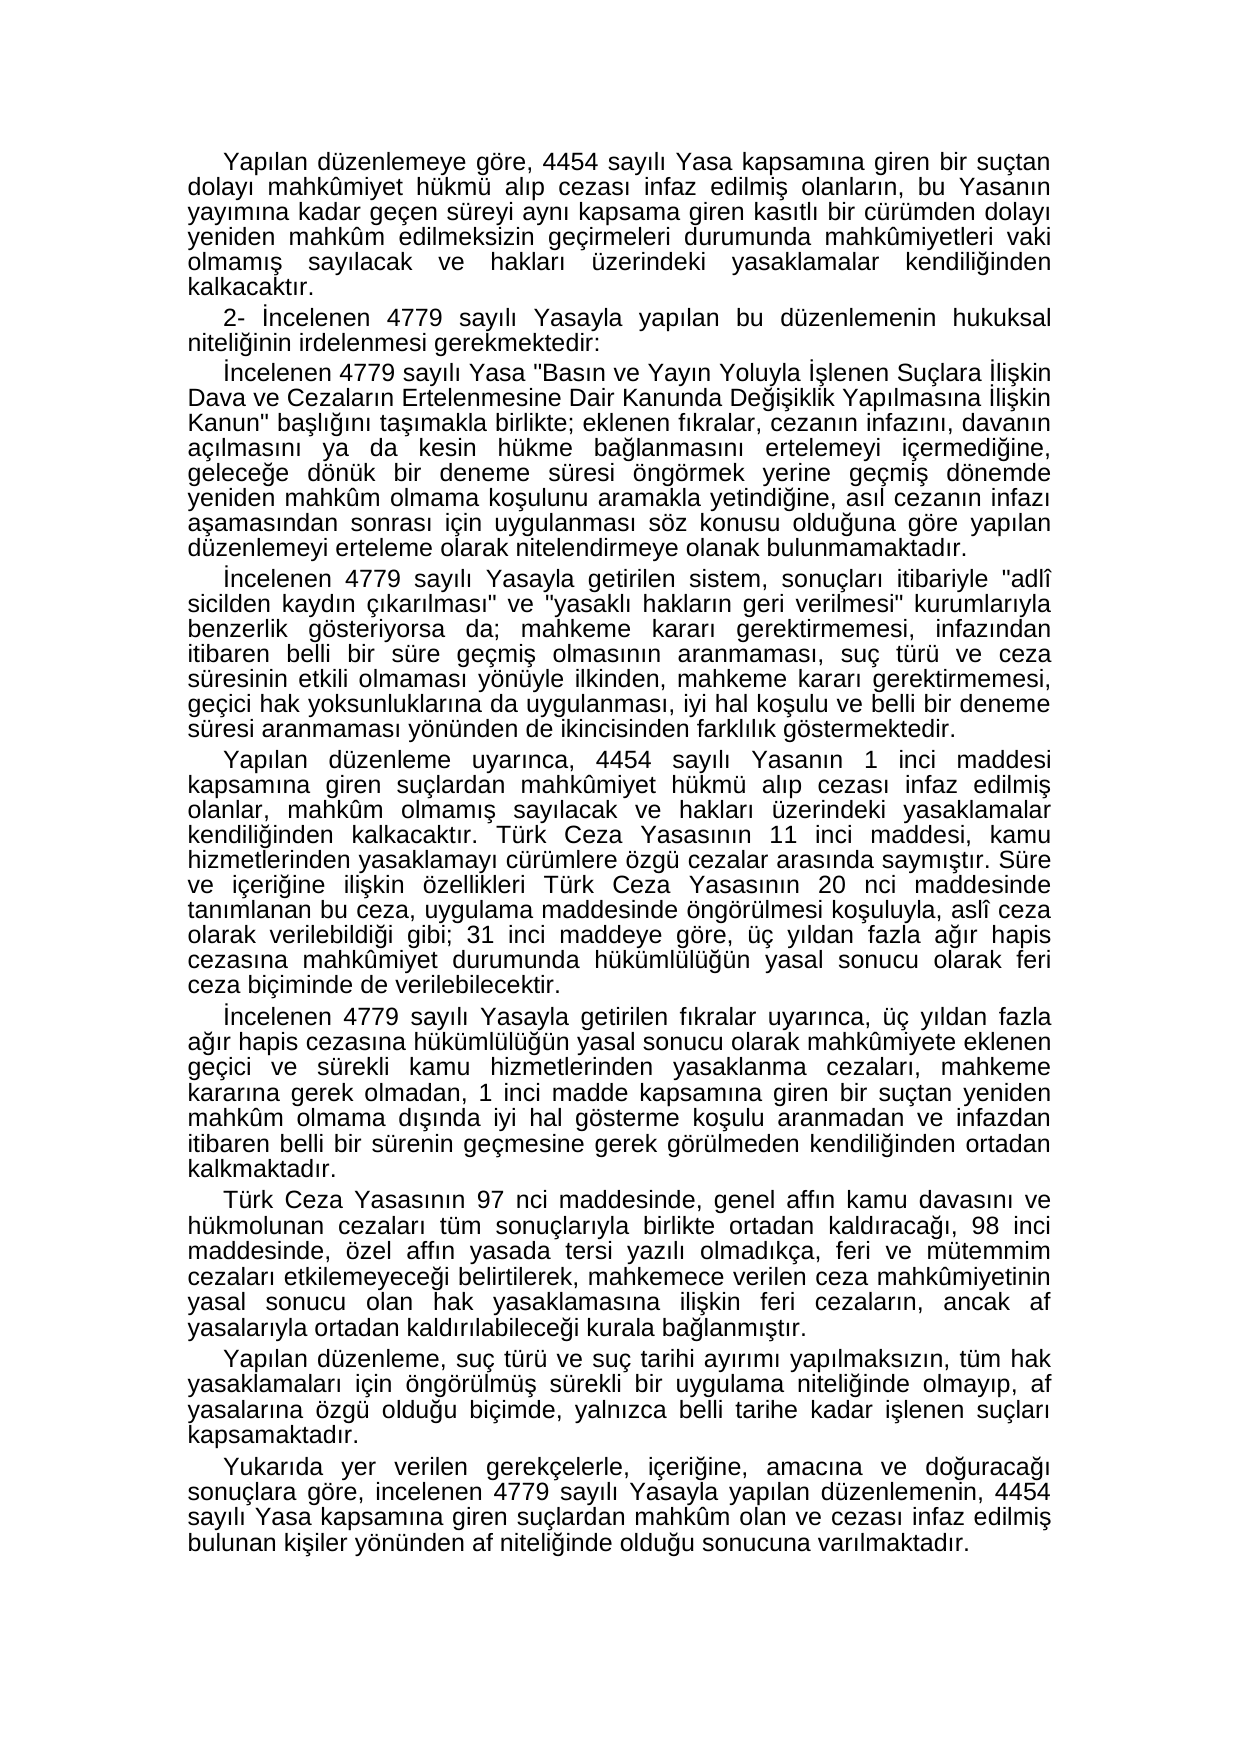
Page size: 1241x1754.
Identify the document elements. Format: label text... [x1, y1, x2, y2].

text Yapılan düzenleme, suç türü ve suç tarihi ayırımı yapılmaksızın, tüm hak yasaklamaları için öngörülmüş sürekli bir uygulama niteliğinde olmayıp, af yasalarına özgü olduğu biçimde, yalnızca belli tarihe kadar işlenen suçları kapsamaktadır. [187, 1347, 1053, 1449]
text Yapılan düzenleme uyarınca, 4454 sayılı Yasanın 1 inci maddesi kapsamına giren suçlardan mahkûmiyet hükmü alıp cezası infaz edilmiş olanlar, mahkûm olmamış sayılacak ve hakları üzerindeki yasaklamalar kendiliğinden kalkacaktır. Türk Ceza Yasasının 11 inci maddesi, kamu hizmetlerinden yasaklamayı cürümlere özgü cezalar arasında saymıştır. Süre ve içeriğine ilişkin özellikleri Türk Ceza Yasasının 20 nci maddesinde tanımlanan bu ceza, uygulama maddesinde öngörülmesi koşuluyla, aslî ceza olarak verilebildiği gibi; 31 inci maddeye göre, üç yıldan fazla ağır hapis cezasına mahkûmiyet durumunda hükümlülüğün yasal sonucu olarak feri ceza biçiminde de verilebilecektir. [187, 749, 1053, 999]
text Türk Ceza Yasasının 97 nci maddesinde, genel affın kamu davasını ve hükmolunan cezaları tüm sonuçlarıyla birlikte ortadan kaldıracağı, 98 inci maddesinde, özel affın yasada tersi yazılı olmadıkça, feri ve mütemmim cezaları etkilemeyeceği belirtilerek, mahkemece verilen ceza mahkûmiyetinin yasal sonucu olan hak yasaklamasına ilişkin feri cezaların, ancak af yasalarıyla ortadan kaldırılabileceği kurala bağlanmıştır. [187, 1188, 1053, 1341]
text İncelenen 4779 sayılı Yasa "Basın ve Yayın Yoluyla İşlenen Suçlara İlişkin Dava ve Cezaların Ertelenmesine Dair Kanunda Değişiklik Yapılmasına İlişkin Kanun" başlığını taşımakla birlikte; eklenen fıkralar, cezanın infazını, davanın açılmasını ya da kesin hükme bağlanmasını ertelemeyi içermediğine, geleceğe dönük bir deneme süresi öngörmek yerine geçmiş dönemde yeniden mahkûm olmama koşulunu aramakla yetindiğine, asıl cezanın infazı aşamasından sonrası için uygulanması söz konusu olduğuna göre yapılan düzenlemeyi erteleme olarak nitelendirmeye olanak bulunmamaktadır. [187, 362, 1053, 562]
text Yapılan düzenlemeye göre, 4454 sayılı Yasa kapsamına giren bir suçtan dolayı mahkûmiyet hükmü alıp cezası infaz edilmiş olanların, bu Yasanın yayımına kadar geçen süreyi aynı kapsama giren kasıtlı bir cürümden dolayı yeniden mahkûm edilmeksizin geçirmeleri durumunda mahkûmiyetleri vaki olmamış sayılacak ve hakları üzerindeki yasaklamalar kendiliğinden kalkacaktır. [187, 150, 1053, 300]
text 2- İncelenen 4779 sayılı Yasayla yapılan bu düzenlemenin hukuksal niteliğinin irdelenmesi gerekmektedir: [187, 306, 1053, 356]
text Yukarıda yer verilen gerekçelerle, içeriğine, amacına ve doğuracağı sonuçlara göre, incelenen 4779 sayılı Yasayla yapılan düzenlemenin, 4454 sayılı Yasa kapsamına giren suçlardan mahkûm olan ve cezası infaz edilmiş bulunan kişiler yönünden af niteliğinde olduğu sonucuna varılmaktadır. [187, 1454, 1053, 1556]
text İncelenen 4779 sayılı Yasayla getirilen fıkralar uyarınca, üç yıldan fazla ağır hapis cezasına hükümlülüğün yasal sonucu olarak mahkûmiyete eklenen geçici ve sürekli kamu hizmetlerinden yasaklanma cezaları, mahkeme kararına gerek olmadan, 1 inci madde kapsamına giren bir suçtan yeniden mahkûm olmama dışında iyi hal gösterme koşulu aranmadan ve infazdan itibaren belli bir sürenin geçmesine gerek görülmeden kendiliğinden ortadan kalkmaktadır. [187, 1005, 1053, 1183]
text İncelenen 4779 sayılı Yasayla getirilen sistem, sonuçları itibariyle "adlî sicilden kaydın çıkarılması" ve "yasaklı hakların geri verilmesi" kurumlarıyla benzerlik gösteriyorsa da; mahkeme kararı gerektirmemesi, infazından itibaren belli bir süre geçmiş olmasının aranmaması, suç türü ve ceza süresinin etkili olmaması yönüyle ilkinden, mahkeme kararı gerektirmemesi, geçici hak yoksunluklarına da uygulanması, iyi hal koşulu ve belli bir deneme süresi aranmaması yönünden de ikincisinden farklılık göstermektedir. [187, 568, 1053, 743]
